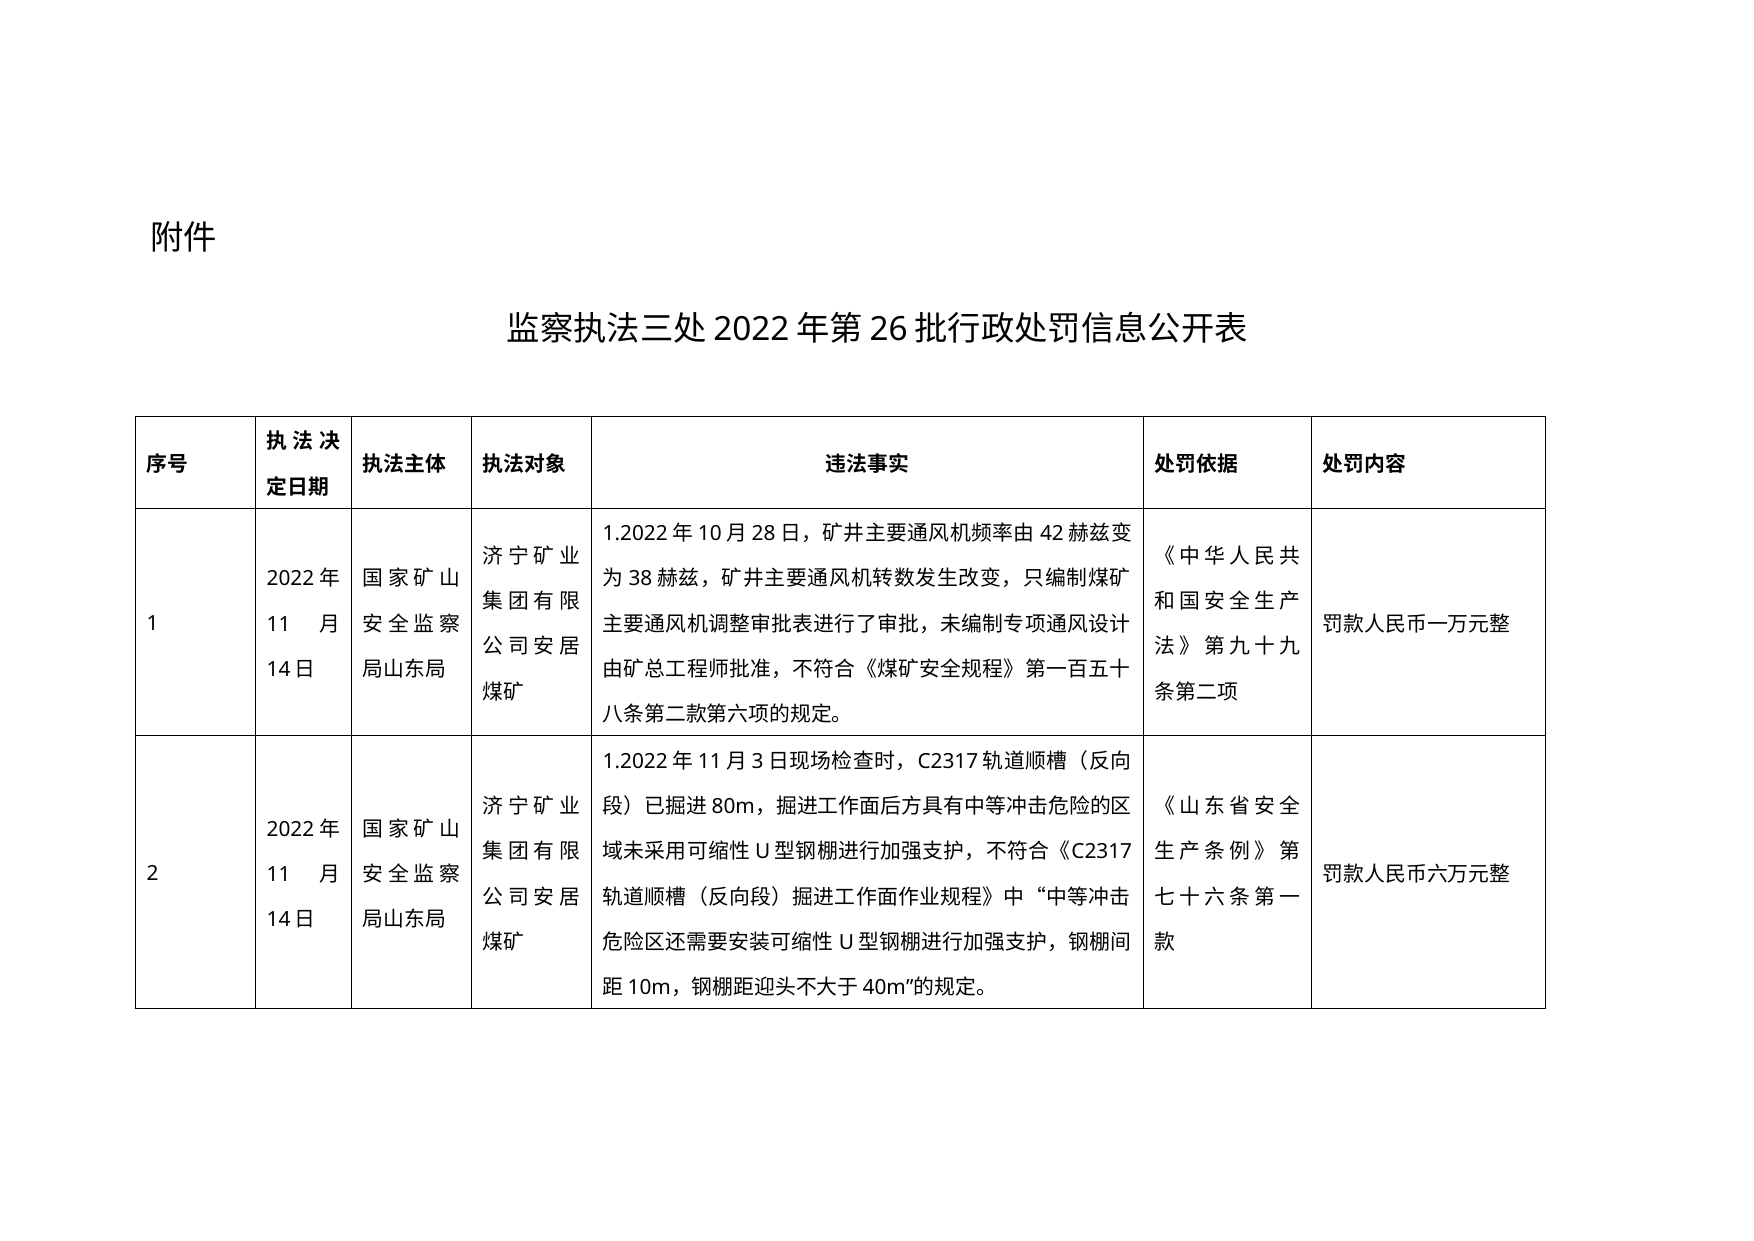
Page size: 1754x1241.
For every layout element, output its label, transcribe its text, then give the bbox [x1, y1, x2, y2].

text 附件 [150, 189, 1604, 280]
table_cell 1 [136, 509, 255, 735]
table_cell 《中华人民共和国安全生产法》第九十九条第二项 [1144, 509, 1311, 735]
table_cell 2022年11月14日 [256, 736, 351, 1008]
table_cell 济宁矿业集团有限公司安居煤矿 [472, 509, 591, 735]
table_cell 国家矿山安全监察局山东局 [352, 736, 471, 1008]
table_header 执法对象 [472, 417, 591, 508]
table_cell 罚款人民币六万元整 [1312, 736, 1545, 1008]
table_header 执法主体 [352, 417, 471, 508]
table_cell 《山东省安全生产条例》第七十六条第一款 [1144, 736, 1311, 1008]
table_cell 罚款人民币一万元整 [1312, 509, 1545, 735]
table_header 处罚内容 [1312, 417, 1545, 508]
table_cell 2022年11月14日 [256, 509, 351, 735]
table_header 处罚依据 [1144, 417, 1311, 508]
table_header 执法决定日期 [256, 417, 351, 508]
table_header 违法事实 [592, 417, 1143, 508]
table_cell 2 [136, 736, 255, 1008]
table_cell 国家矿山安全监察局山东局 [352, 509, 471, 735]
text 监察执法三处2022年第26批行政处罚信息公开表 [150, 280, 1604, 371]
table_cell 1.2022年10月28日，矿井主要通风机频率由42赫兹变为38赫兹，矿井主要通风机转数发生改变，只编制煤矿主要通风机调整审批表进行了审批，未编制专项通风设计由矿总工程师批准，不符合《煤矿安全规程》第一百五十八条第二款第六项的规定。 [592, 509, 1143, 735]
table_cell 1.2022年11月3日现场检查时，C2317轨道顺槽（反向段）已掘进80m，掘进工作面后方具有中等冲击危险的区域未采用可缩性U型钢棚进行加强支护，不符合《C2317轨道顺槽（反向段）掘进工作面作业规程》中“中等冲击危险区还需要安装可缩性U型钢棚进行加强支护，钢棚间距10m，钢棚距迎头不大于40m”的规定。 [592, 736, 1143, 1008]
table_header 序号 [136, 417, 255, 508]
table_cell 济宁矿业集团有限公司安居煤矿 [472, 736, 591, 1008]
